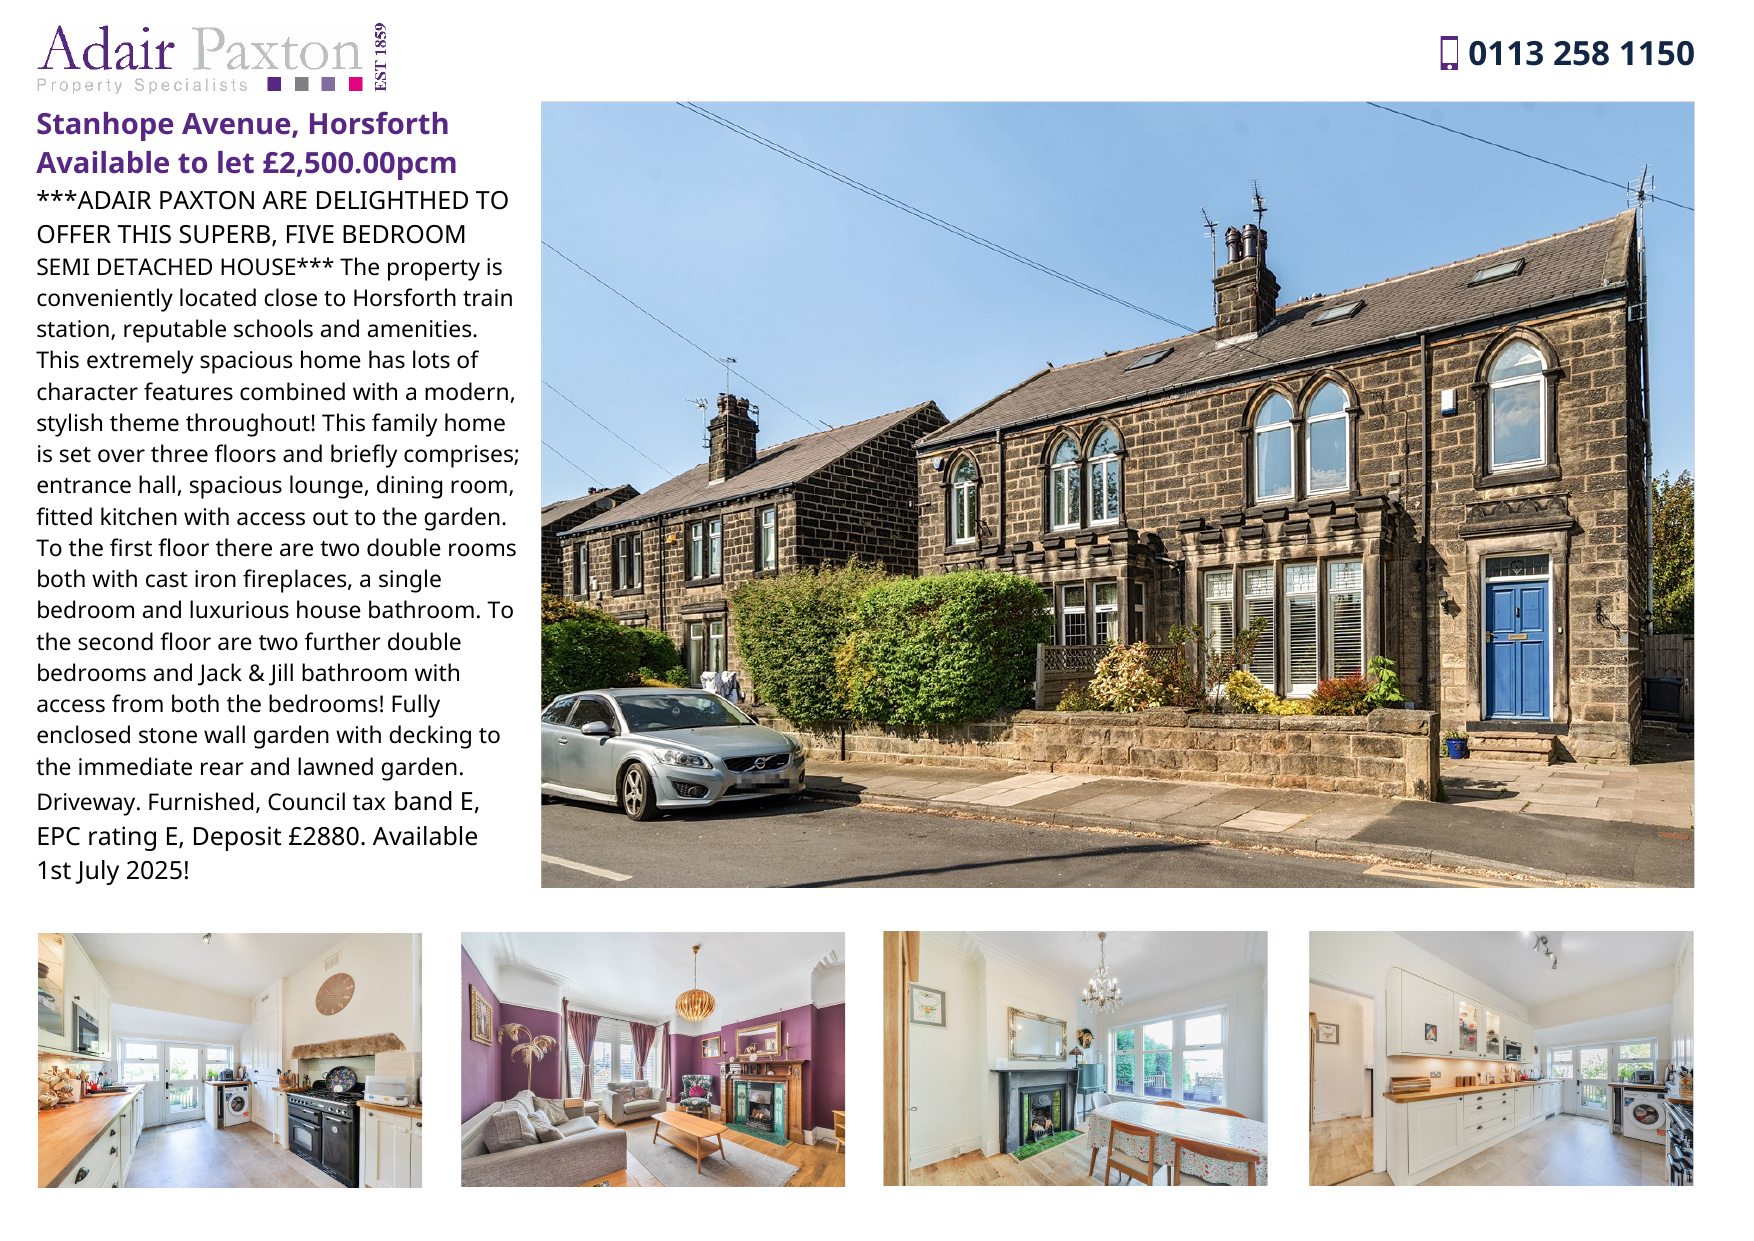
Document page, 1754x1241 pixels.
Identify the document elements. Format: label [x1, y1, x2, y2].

picture [461, 932, 846, 1187]
picture [37, 23, 386, 94]
picture [541, 102, 1695, 888]
picture [1439, 36, 1458, 67]
picture [1309, 931, 1694, 1186]
picture [883, 931, 1268, 1186]
picture [38, 933, 423, 1188]
